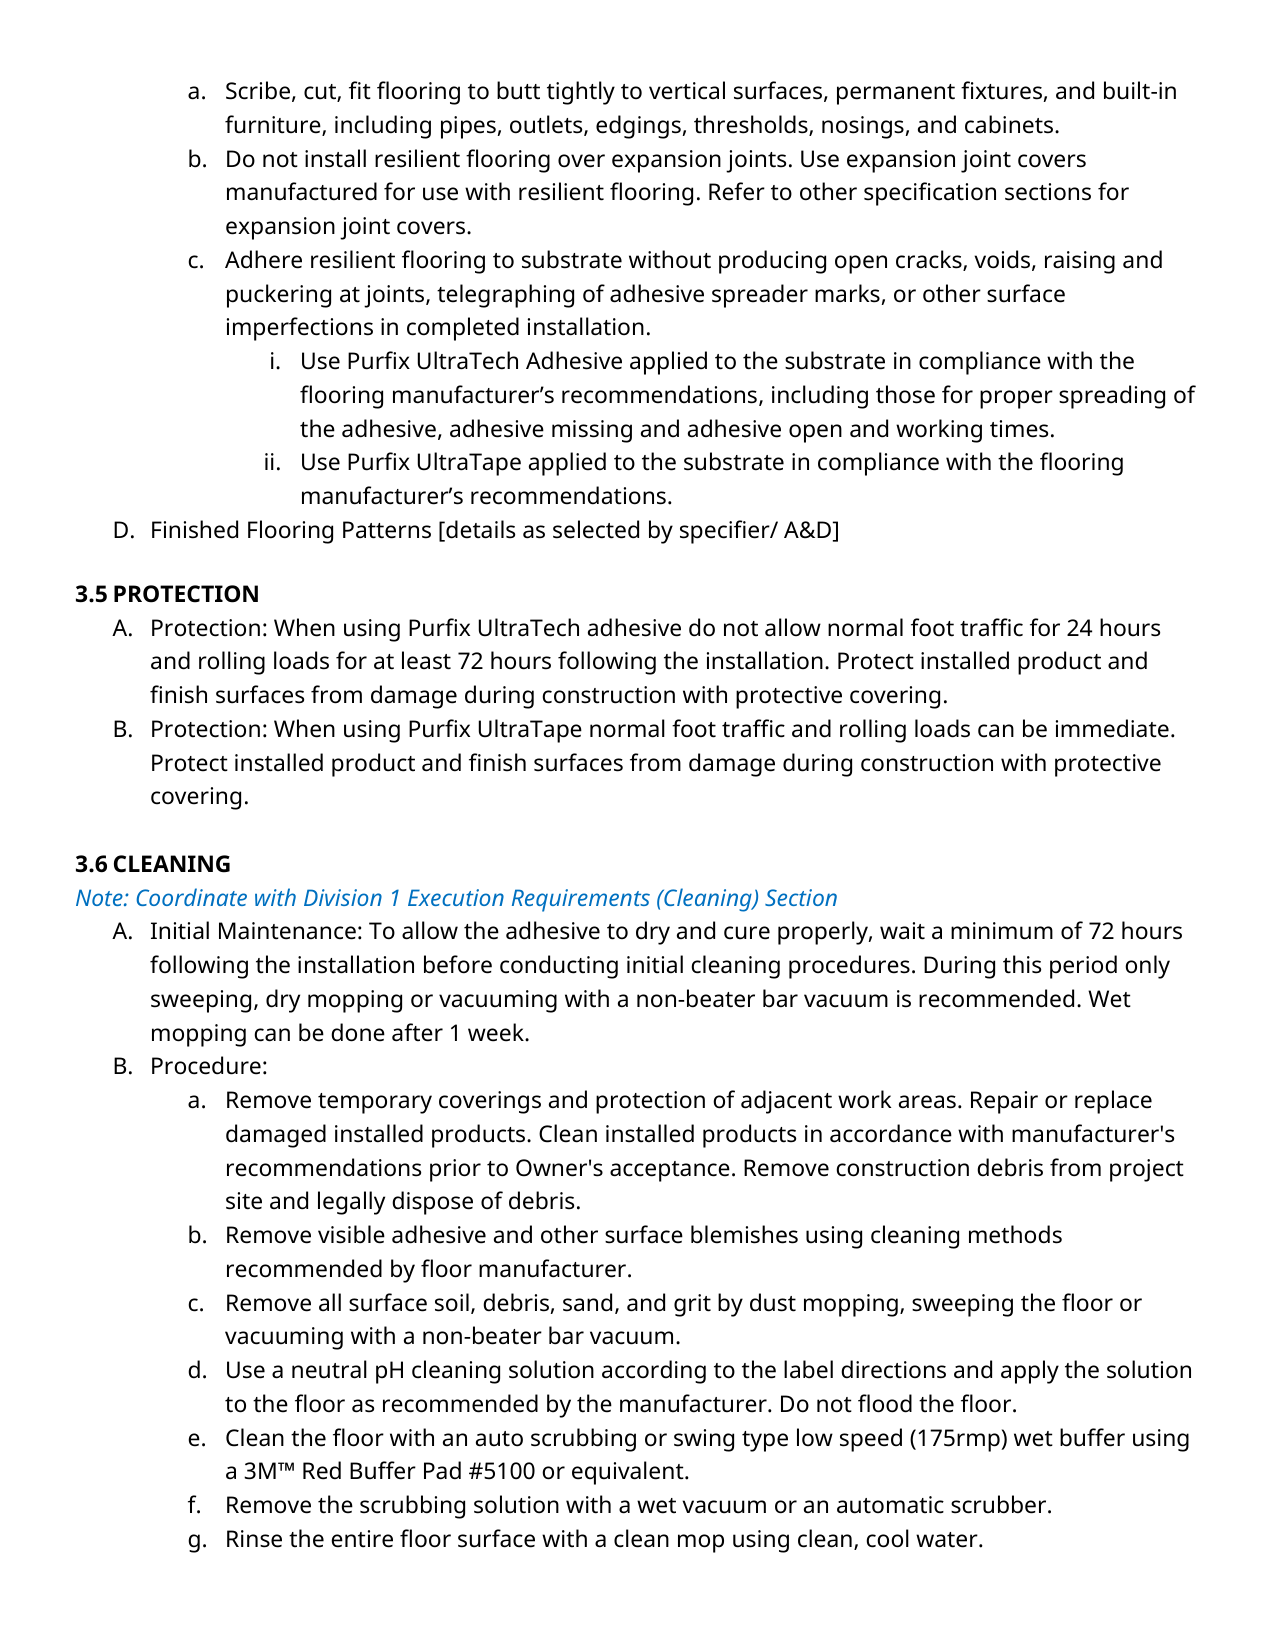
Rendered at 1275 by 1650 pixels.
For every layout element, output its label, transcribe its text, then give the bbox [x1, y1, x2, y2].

list Remove visible adhesive and other surface blemishes using cleaning methods recommended by floor manufacturer. [187, 1219, 1200, 1284]
list CLEANING [75, 848, 1200, 879]
list Adhere resilient flooring to substrate without producing open cracks, voids, raising and puckering at joints, telegraphing of adhesive spreader marks, or other surface imperfections in completed installation. [187, 244, 1200, 342]
list Remove the scrubbing solution with a wet vacuum or an automatic scrubber. [187, 1489, 1200, 1520]
list Use a neutral pH cleaning solution according to the label directions and apply the solution to the floor as recommended by the manufacturer. Do not flood the floor. [187, 1354, 1200, 1419]
list Rinse the entire floor surface with a clean mop using clean, cool water. [187, 1523, 1200, 1554]
list Remove all surface soil, debris, sand, and grit by dust mopping, sweeping the floor or vacuuming with a non-beater bar vacuum. [187, 1286, 1200, 1351]
list Use Purfix UltraTech Adhesive applied to the substrate in compliance with the flooring manufacturer’s recommendations, including those for proper spreading of the adhesive, adhesive missing and adhesive open and working times. [281, 345, 1200, 444]
text Note: Coordinate with Division 1 Execution Requirements (Cleaning) Section [75, 881, 1200, 913]
list Finished Flooring Patterns [details as selected by specifier/ A&D] [112, 514, 1200, 545]
list Use Purfix UltraTape applied to the substrate in compliance with the flooring manufacturer’s recommendations. [281, 446, 1200, 511]
list Remove temporary coverings and protection of adjacent work areas. Repair or replace damaged installed products. Clean installed products in accordance with manufacturer's recommendations prior to Owner's acceptance. Remove construction debris from project site and legally dispose of debris. [187, 1084, 1200, 1216]
list PROTECTION [75, 578, 1200, 609]
list Initial Maintenance: To allow the adhesive to dry and cure properly, wait a minimum of 72 hours following the installation before conducting initial cleaning procedures. During this period only sweeping, dry mopping or vacuuming with a non-beater bar vacuum is recommended. Wet mopping can be done after 1 week. [112, 915, 1200, 1048]
list Protection: When using Purfix UltraTape normal foot traffic and rolling loads can be immediate. Protect installed product and finish surfaces from damage during construction with protective covering. [112, 713, 1200, 811]
list Protection: When using Purfix UltraTech adhesive do not allow normal foot traffic for 24 hours and rolling loads for at least 72 hours following the installation. Protect installed product and finish surfaces from damage during construction with protective covering. [112, 611, 1200, 710]
list Do not install resilient flooring over expansion joints. Use expansion joint covers manufactured for use with resilient flooring. Refer to other specification sections for expansion joint covers. [187, 142, 1200, 241]
list Clean the floor with an auto scrubbing or swing type low speed (175rmp) wet buffer using a 3M™ Red Buffer Pad #5100 or equivalent. [187, 1421, 1200, 1486]
list Procedure: [112, 1050, 1200, 1081]
list Scribe, cut, fit flooring to butt tightly to vertical surfaces, permanent fixtures, and built-in furniture, including pipes, outlets, edgings, thresholds, nosings, and cabinets. [187, 75, 1200, 140]
